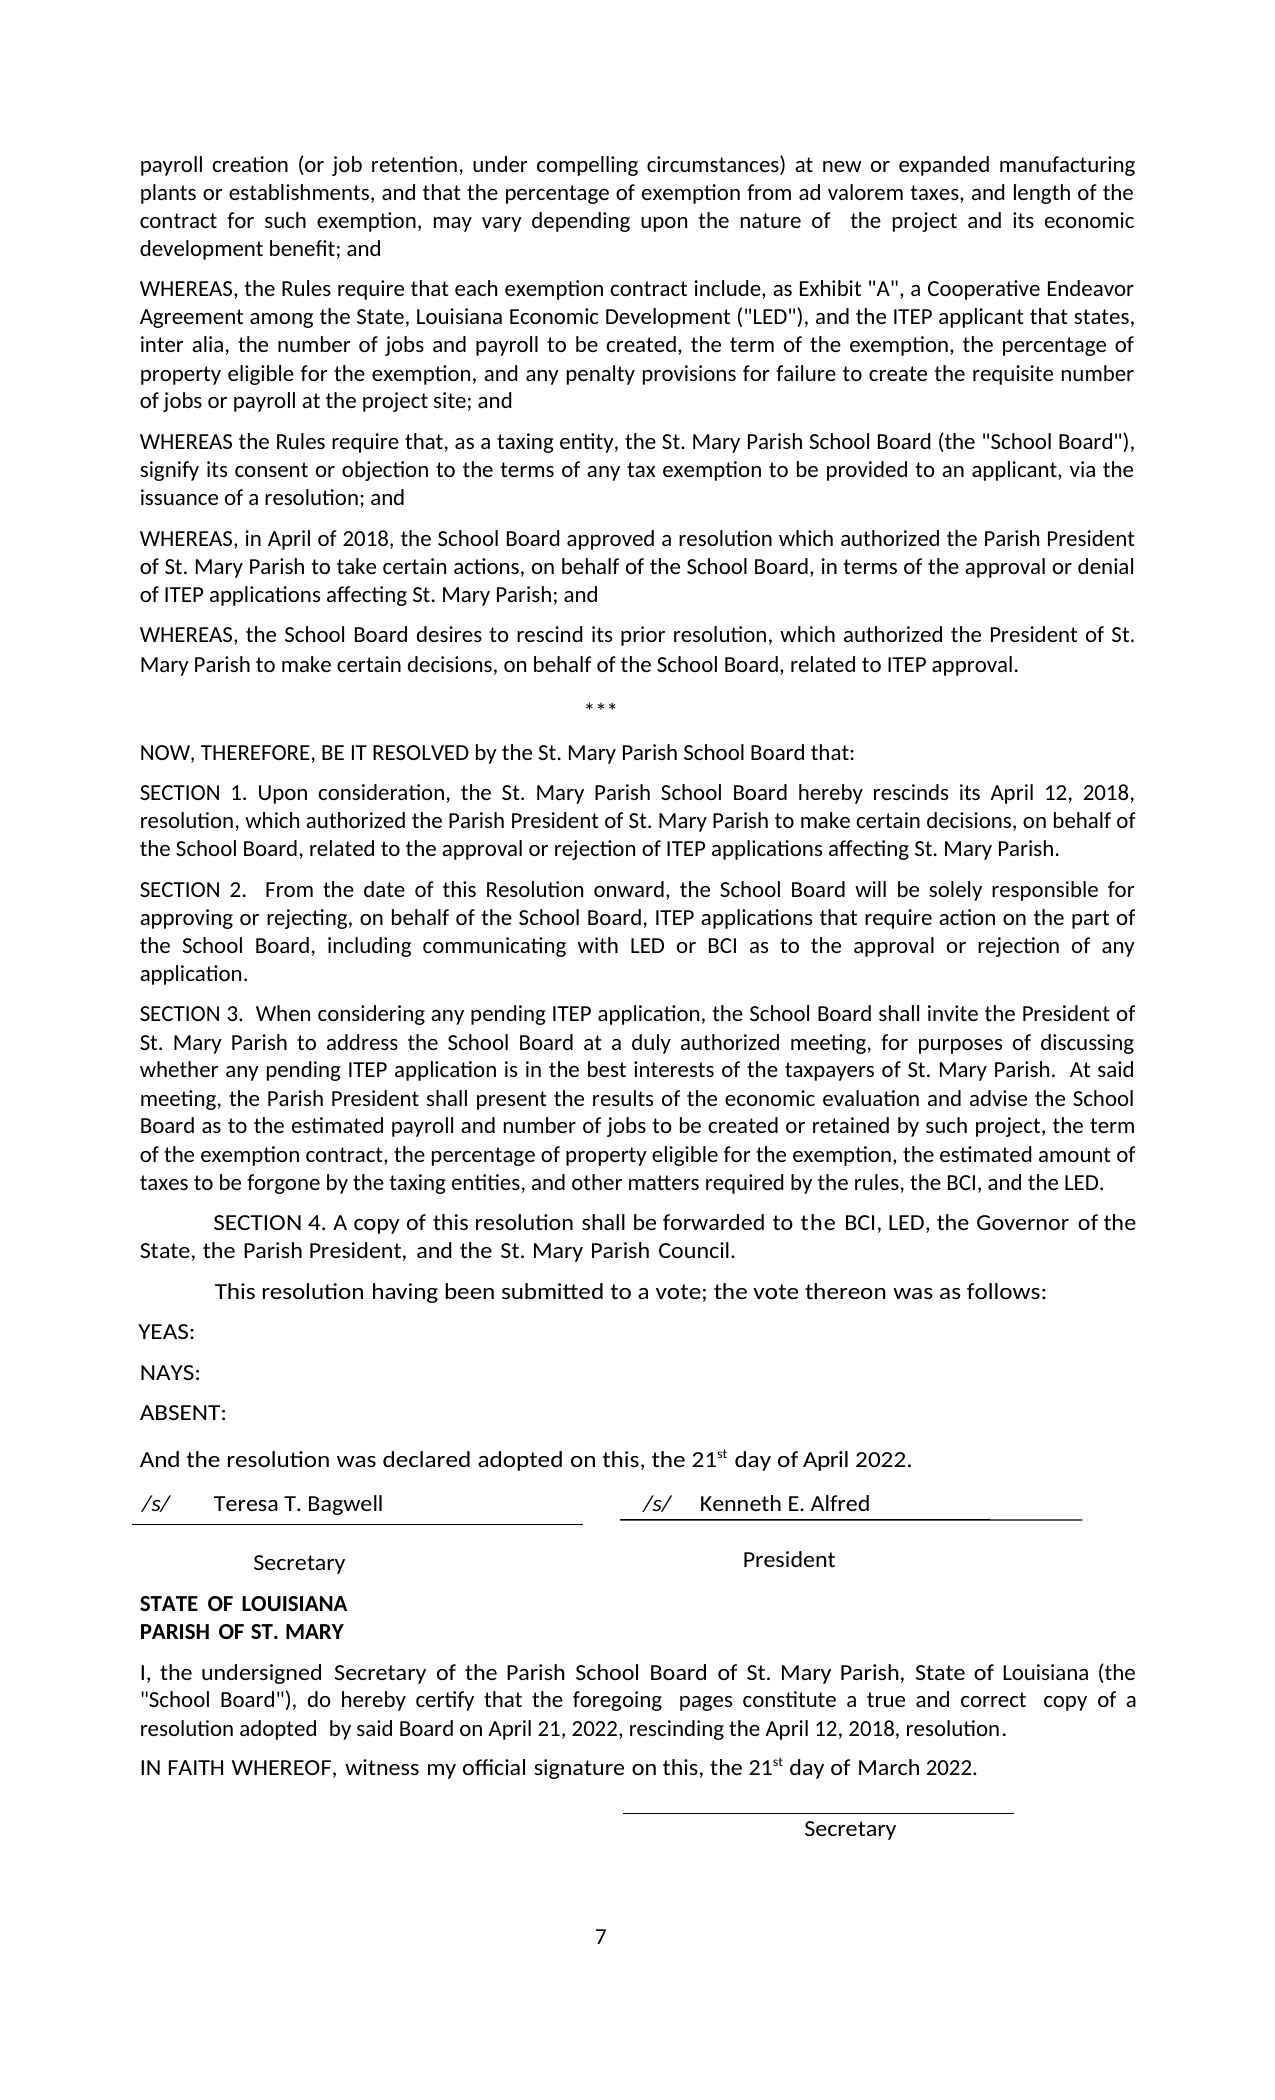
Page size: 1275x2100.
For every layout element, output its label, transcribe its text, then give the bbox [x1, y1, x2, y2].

text SECTION 1. Upon consideration, the St. Mary Parish School Board hereby rescinds its April 12, 2018, resolution, which authorized the Parish President of St. Mary Parish to make certain decisions, on behalf of the School Board, related to the approval or rejection of ITEP applications affecting St. Mary Parish. [139, 778, 1137, 862]
text *** [139, 697, 1062, 725]
text NOW, THEREFORE, BE IT RESOLVED by the St. Mary Parish School Board that: [139, 738, 1137, 766]
text Secretary [139, 1809, 1137, 1842]
text STATE OF LOUISIANA [139, 1589, 1062, 1617]
text This resolution having been submitted to a vote; the vote thereon was as follows: [138, 1277, 1062, 1305]
text WHEREAS the Rules require that, as a taxing entity, the St. Mary Parish School Board (the "School Board"), signify its consent or objection to the terms of any tax exemption to be provided to an applicant, via the issuance of a resolution; and [139, 427, 1137, 511]
text YEAS: [138, 1317, 1062, 1345]
text Secretary President [76, 1545, 1062, 1577]
text WHEREAS, the School Board desires to rescind its prior resolution, which authorized the President of St. Mary Parish to make certain decisions, on behalf of the School Board, related to ITEP approval. [139, 620, 1137, 678]
text SECTION 3. When considering any pending ITEP application, the School Board shall invite the President of St. Mary Parish to address the School Board at a duly authorized meeting, for purposes of discussing whether any pending ITEP application is in the best interests of the taxpayers of St. Mary Parish. At said meeting, the Parish President shall present the results of the economic evaluation and advise the School Board as to the estimated payroll and number of jobs to be created or retained by such project, the term of the exemption contract, the percentage of property eligible for the exemption, the estimated amount of taxes to be forgone by the taxing entities, and other matters required by the rules, the BCI, and the LED. [139, 999, 1137, 1196]
text PARISH OF ST. MARY [139, 1617, 1062, 1645]
text ABSENT: [139, 1398, 1062, 1426]
text WHEREAS, the Rules require that each exemption contract include, as Exhibit "A", a Cooperative Endeavor Agreement among the State, Louisiana Economic Development ("LED"), and the ITEP applicant that states, inter alia, the number of jobs and payroll to be created, the term of the exemption, the percentage of property eligible for the exemption, and any penalty provisions for failure to create the requisite number of jobs or payroll at the project site; and [139, 274, 1137, 415]
text I, the undersigned Secretary of the Parish School Board of St. Mary Parish, State of Louisiana (the "School Board"), do hereby certify that the foregoing pages constitute a true and correct copy of a resolution adopted by said Board on April 21, 2022, rescinding the April 12, 2018, resolution. [139, 1658, 1137, 1742]
text NAYS: [139, 1358, 1062, 1386]
text SECTION 2. From the date of this Resolution onward, the School Board will be solely responsible for approving or rejecting, on behalf of the School Board, ITEP applications that require action on the part of the School Board, including communicating with LED or BCI as to the approval or rejection of any application. [139, 875, 1137, 987]
text /s/ Teresa T. Bagwell /s/ Kenneth E. Alfred [77, 1486, 1062, 1518]
text SECTION 4. A copy of this resolution shall be forwarded to the BCI, LED, the Governor of the State, the Parish President, and the St. Mary Parish Council. [139, 1208, 1137, 1264]
text WHEREAS, in April of 2018, the School Board approved a resolution which authorized the Parish President of St. Mary Parish to take certain actions, on behalf of the School Board, in terms of the approval or denial of ITEP applications affecting St. Mary Parish; and [139, 524, 1137, 608]
text IN FAITH WHEREOF, witness my official signature on this, the 21st day of March 2022. [139, 1754, 1137, 1781]
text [139, 150, 1137, 262]
text And the resolution was declared adopted on this, the 21st day of April 2022. [139, 1445, 1062, 1473]
